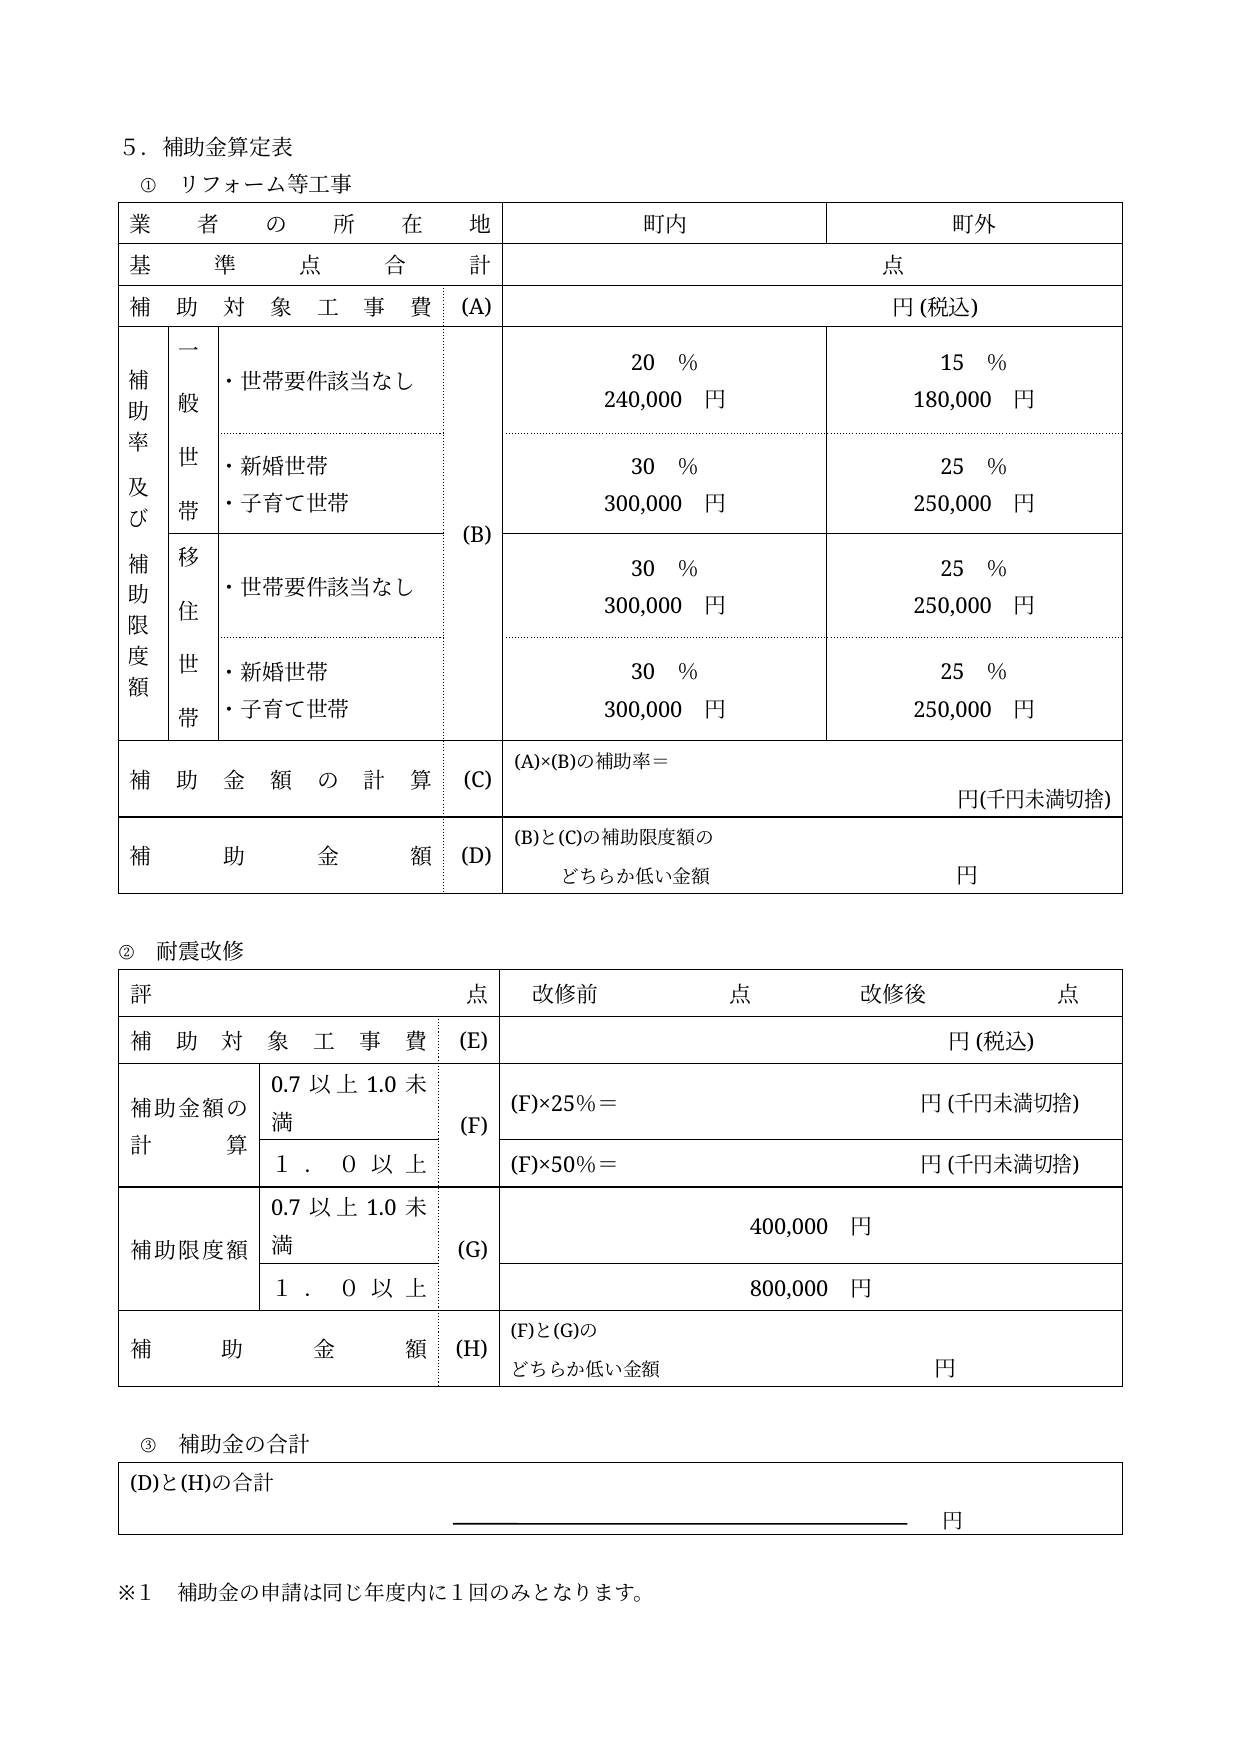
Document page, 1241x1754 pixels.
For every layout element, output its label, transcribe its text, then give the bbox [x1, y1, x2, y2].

table_cell ・世帯要件該当なし [219, 534, 444, 637]
table_cell 移住世帯 [169, 534, 218, 740]
table_cell 0.7以上1.0未満 [260, 1064, 438, 1139]
table_cell 25 ％ 250,000 円 [827, 534, 1122, 637]
table_cell ・世帯要件該当なし [219, 327, 444, 432]
table_cell 補 助 金 額 [119, 1311, 438, 1386]
table_cell １．０以上 [260, 1140, 438, 1186]
text ５．補助金算定表 [118, 127, 1122, 164]
table_cell 補助対象工事費 [119, 1017, 438, 1063]
table_cell 30 ％ 300,000 円 [503, 433, 826, 533]
table_cell ・新婚世帯 ・子育て世帯 [219, 433, 444, 533]
table_cell (A)×(B)の補助率＝ 円(千円未満切捨) [503, 741, 1122, 816]
text ① リフォーム等工事 [118, 164, 1122, 202]
table_cell (G) [438, 1188, 499, 1310]
table_header (D)と(H)の合計 円 [119, 1463, 1122, 1534]
table_cell ・新婚世帯 ・子育て世帯 [219, 637, 444, 740]
table_header 町内 [503, 203, 826, 243]
text ※１ 補助金の申請は同じ年度内に１回のみとなります。 [118, 1572, 1122, 1610]
text ③ 補助金の合計 [118, 1424, 1122, 1462]
table_cell (F)と(G)の どちらか低い金額 円 [500, 1311, 1122, 1386]
table_cell (A) [444, 286, 502, 326]
table_cell (B)と(C)の補助限度額の どちらか低い金額 円 [503, 818, 1122, 892]
table_header 改修前 点 改修後 点 [500, 970, 1122, 1016]
table_cell 円 (税込) [500, 1017, 1122, 1063]
table_cell 補助金額の 計算 [119, 1064, 259, 1186]
table_header 業者の所在地 [119, 203, 502, 243]
table_cell 点 [503, 244, 1122, 285]
table_cell 30 ％ 300,000 円 [503, 534, 826, 637]
table_cell 25 ％ 250,000 円 [827, 637, 1122, 740]
table_cell (D) [444, 818, 502, 892]
table_cell 補 助 金 額 [119, 818, 444, 892]
table_cell (C) [444, 741, 502, 816]
table_cell (E) [438, 1017, 499, 1063]
table_cell 0.7以上1.0未満 [260, 1188, 438, 1262]
table_cell 円 (税込) [503, 286, 1122, 326]
table_cell 400,000 円 [500, 1188, 1122, 1262]
table_cell (F)×50％＝ 円 (千円未満切捨) [500, 1140, 1122, 1186]
text ② 耐震改修 [118, 931, 1122, 968]
table_cell 25 ％ 250,000 円 [827, 433, 1122, 533]
table_cell (F) [438, 1064, 499, 1186]
table_cell 一般世帯 [169, 327, 218, 533]
table_cell (F)×25％＝ 円 (千円未満切捨) [500, 1064, 1122, 1139]
table_cell 800,000 円 [500, 1264, 1122, 1310]
table_header 町外 [827, 203, 1122, 243]
table_cell 補助対象工事費 [119, 286, 444, 326]
table_cell 補助率 及び 補助限度額 [119, 327, 168, 740]
table_cell (B) [444, 327, 502, 740]
table_cell 補助限度額 [119, 1188, 259, 1310]
table_cell 補助金額の計算 [119, 741, 444, 816]
table_cell 20 ％ 240,000 円 [503, 327, 826, 432]
table_cell １．０以上 [260, 1264, 438, 1310]
table_cell 15 ％ 180,000 円 [827, 327, 1122, 432]
table_header 評点 [119, 970, 499, 1016]
table_cell (H) [438, 1311, 499, 1386]
table_cell 30 ％ 300,000 円 [503, 637, 826, 740]
table_cell 基準点合計 [119, 244, 502, 285]
